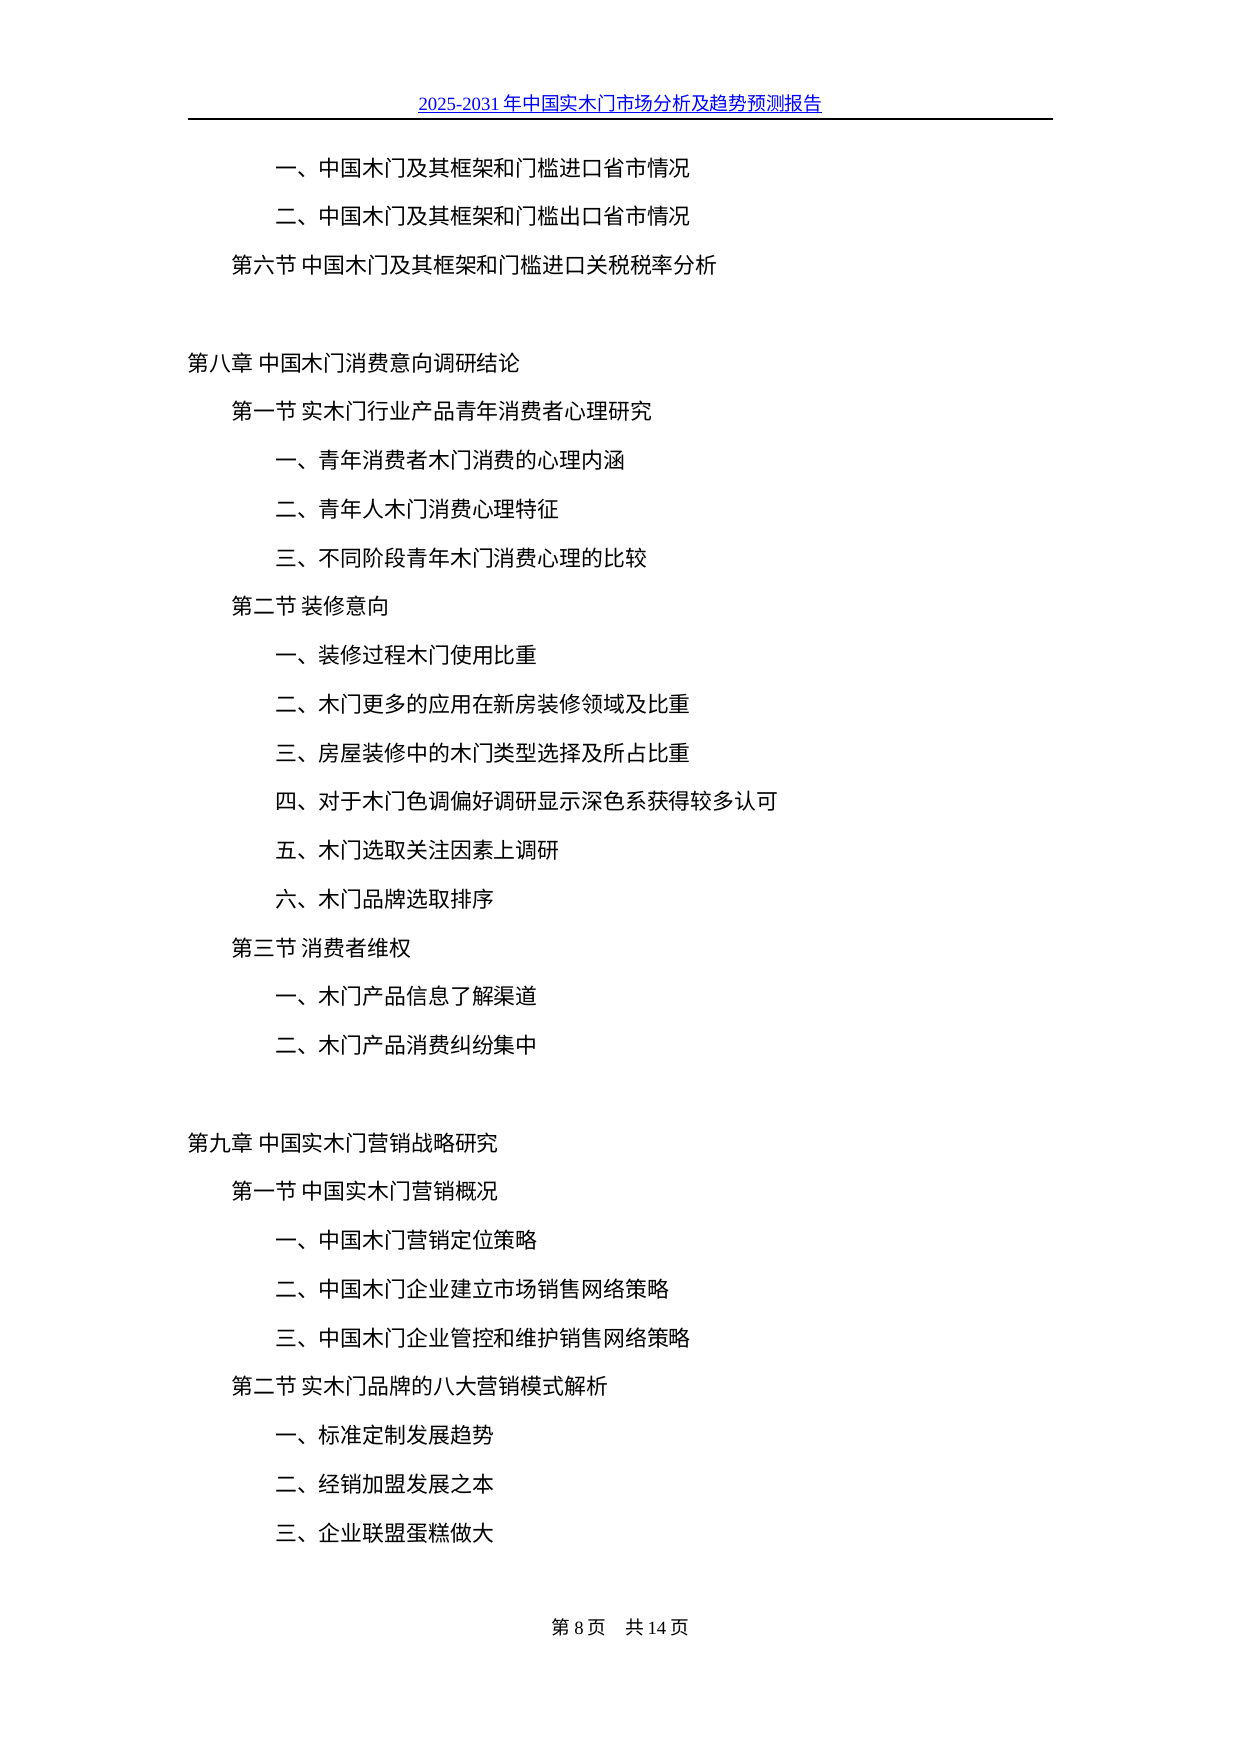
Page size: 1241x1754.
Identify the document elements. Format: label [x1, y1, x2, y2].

text [187, 150, 1053, 1548]
